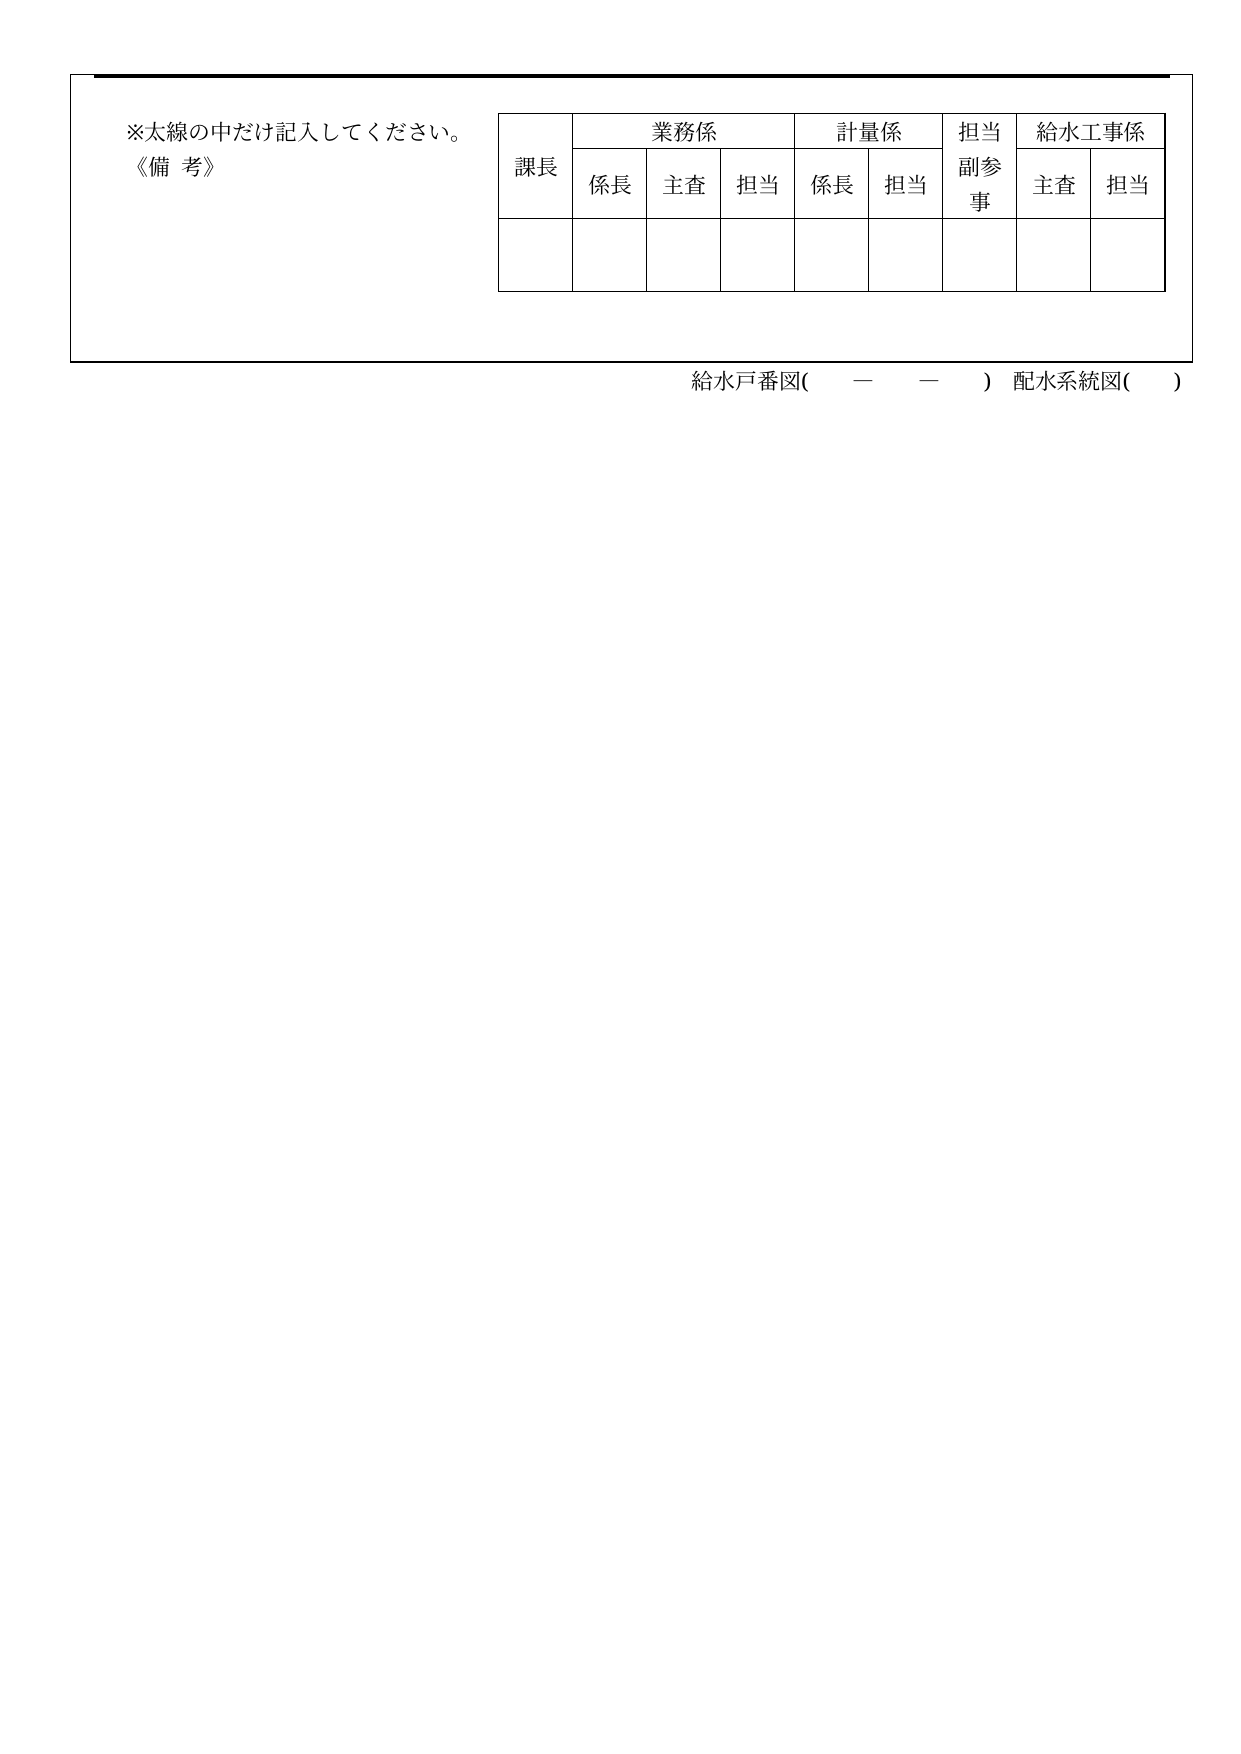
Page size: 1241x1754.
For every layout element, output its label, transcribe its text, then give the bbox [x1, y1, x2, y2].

table_cell [94, 78, 1170, 361]
text 給水戸番図( ― ― ) 配水系統図( ) [59, 362, 1181, 397]
